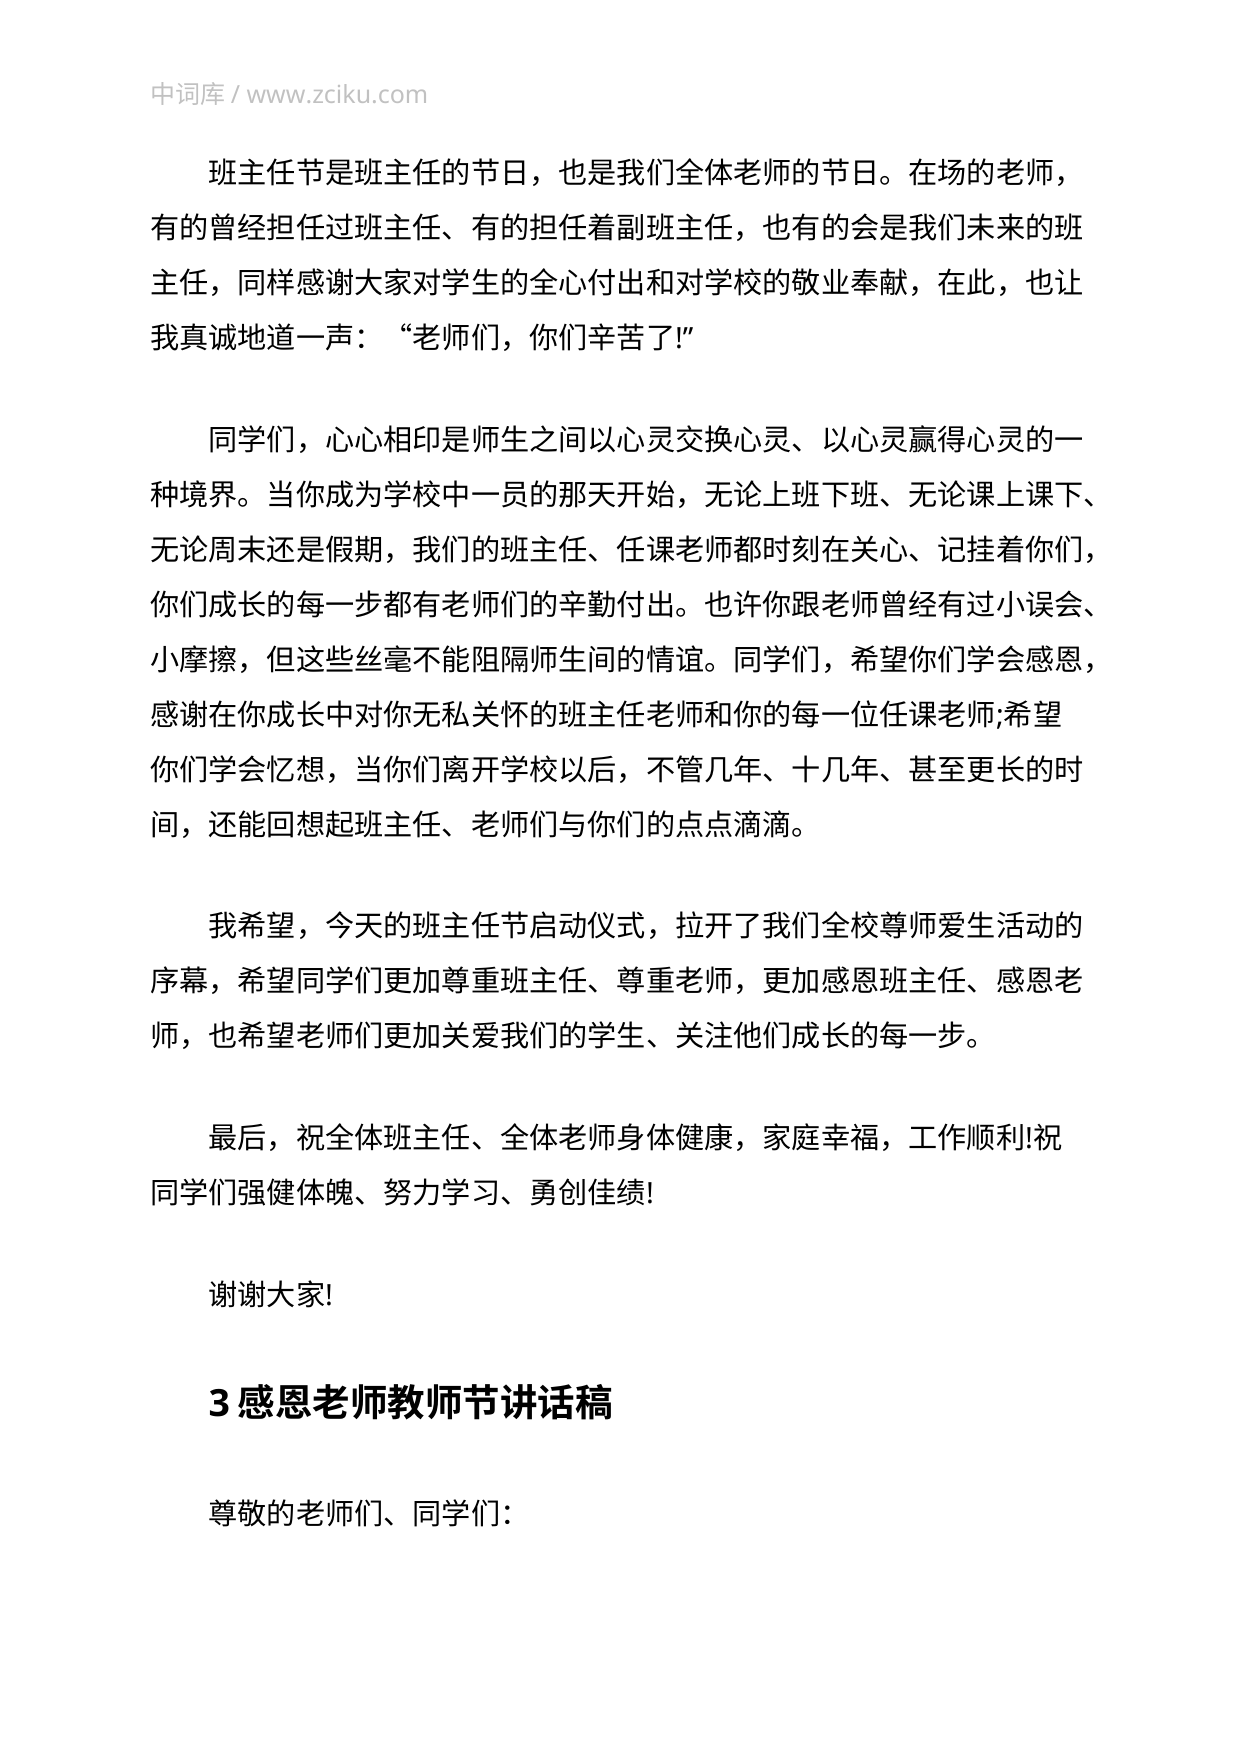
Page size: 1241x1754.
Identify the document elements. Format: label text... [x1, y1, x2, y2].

text 同学们，心心相印是师生之间以心灵交换心灵、以心灵赢得心灵的一种境界。当你成为学校中一员的那天开始，无论上班下班、无论课上课下、无论周末还是假期，我们的班主任、任课老师都时刻在关心、记挂着你们，你们成长的每一步都有老师们的辛勤付出。也许你跟老师曾经有过小误会、小摩擦，但这些丝毫不能阻隔师生间的情谊。同学们，希望你们学会感恩，感谢在你成长中对你无私关怀的班主任老师和你的每一位任课老师;希望你们学会忆想，当你们离开学校以后，不管几年、十几年、甚至更长的时间，还能回想起班主任、老师们与你们的点点滴滴。 [150, 417, 1090, 843]
text 尊敬的老师们、同学们： [150, 1491, 1090, 1533]
text 3感恩老师教师节讲话稿 [150, 1373, 1090, 1428]
text 谢谢大家! [150, 1271, 1090, 1314]
text 班主任节是班主任的节日，也是我们全体老师的节日。在场的老师，有的曾经担任过班主任、有的担任着副班主任，也有的会是我们未来的班主任，同样感谢大家对学生的全心付出和对学校的敬业奉献，在此，也让我真诚地道一声：“老师们，你们辛苦了!” [150, 150, 1090, 357]
text 最后，祝全体班主任、全体老师身体健康，家庭幸福，工作顺利!祝同学们强健体魄、努力学习、勇创佳绩! [150, 1114, 1090, 1212]
text 我希望，今天的班主任节启动仪式，拉开了我们全校尊师爱生活动的序幕，希望同学们更加尊重班主任、尊重老师，更加感恩班主任、感恩老师，也希望老师们更加关爱我们的学生、关注他们成长的每一步。 [150, 903, 1090, 1055]
